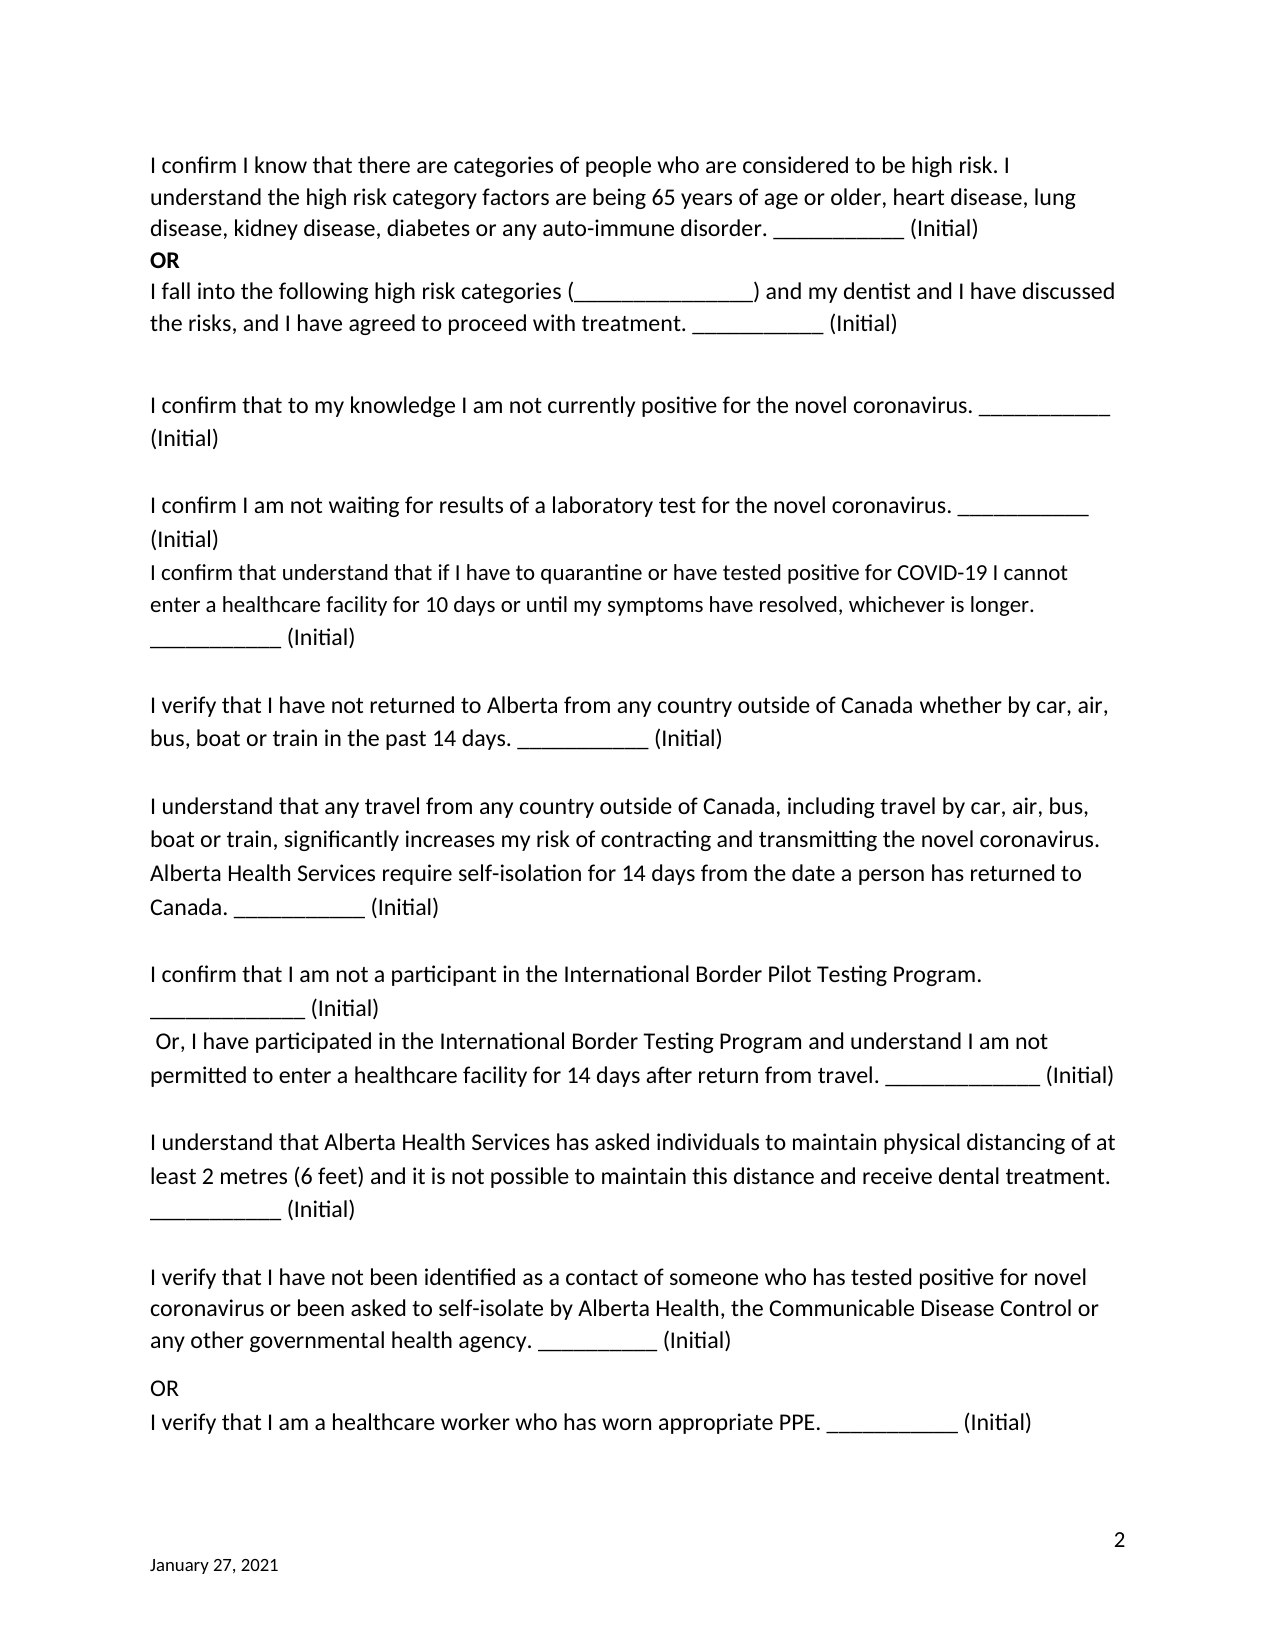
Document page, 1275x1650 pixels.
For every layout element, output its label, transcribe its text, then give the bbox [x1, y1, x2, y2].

text I verify that I have not been identified as a contact of someone who has tested positive for novel coronavirus or been asked to self-isolate by Alberta Health, the Communicable Disease Control or any other governmental health agency. __________ (Initial) [150, 1262, 1125, 1354]
text I verify that I am a healthcare worker who has worn appropriate PPE. ___________ (Initial) [150, 1407, 1125, 1436]
text I understand that Alberta Health Services has asked individuals to maintain physical distancing of at least 2 metres (6 feet) and it is not possible to maintain this distance and receive dental treatment. ___________ (Initial) [150, 1127, 1125, 1224]
text I confirm that to my knowledge I am not currently positive for the novel coronavirus. ___________ (Initial) [150, 390, 1125, 453]
text I confirm I am not waiting for results of a laboratory test for the novel coronavirus. ___________ (Initial) [150, 491, 1125, 553]
text I confirm that I am not a participant in the International Border Pilot Testing Program. _____________ (Initial) [150, 959, 1125, 1022]
text OR [150, 1373, 1125, 1402]
text I confirm I know that there are categories of people who are considered to be high risk. I understand the high risk category factors are being 65 years of age or older, heart disease, lung disease, kidney disease, diabetes or any auto-immune disorder. ___________ (Initial) OR I fall into the following high risk categories (_______________) and my dentist and I have discussed the risks, and I have agreed to proceed with treatment. ___________ (Initial) [150, 150, 1125, 337]
text Or, I have participated in the International Border Testing Program and understand I am not permitted to enter a healthcare facility for 14 days after return from travel. _____________ (Initial) [150, 1026, 1125, 1089]
text I understand that any travel from any country outside of Canada, including travel by car, air, bus, boat or train, significantly increases my risk of contracting and transmitting the novel coronavirus. Alberta Health Services require self-isolation for 14 days from the date a person has returned to Canada. ___________ (Initial) [150, 791, 1125, 921]
text I verify that I have not returned to Alberta from any country outside of Canada whether by car, air, bus, boat or train in the past 14 days. ___________ (Initial) [150, 690, 1125, 753]
text I confirm that understand that if I have to quarantine or have tested positive for COVID-19 I cannot enter a healthcare facility for 10 days or until my symptoms have resolved, whichever is longer. ___________ (Initial) [150, 558, 1125, 652]
